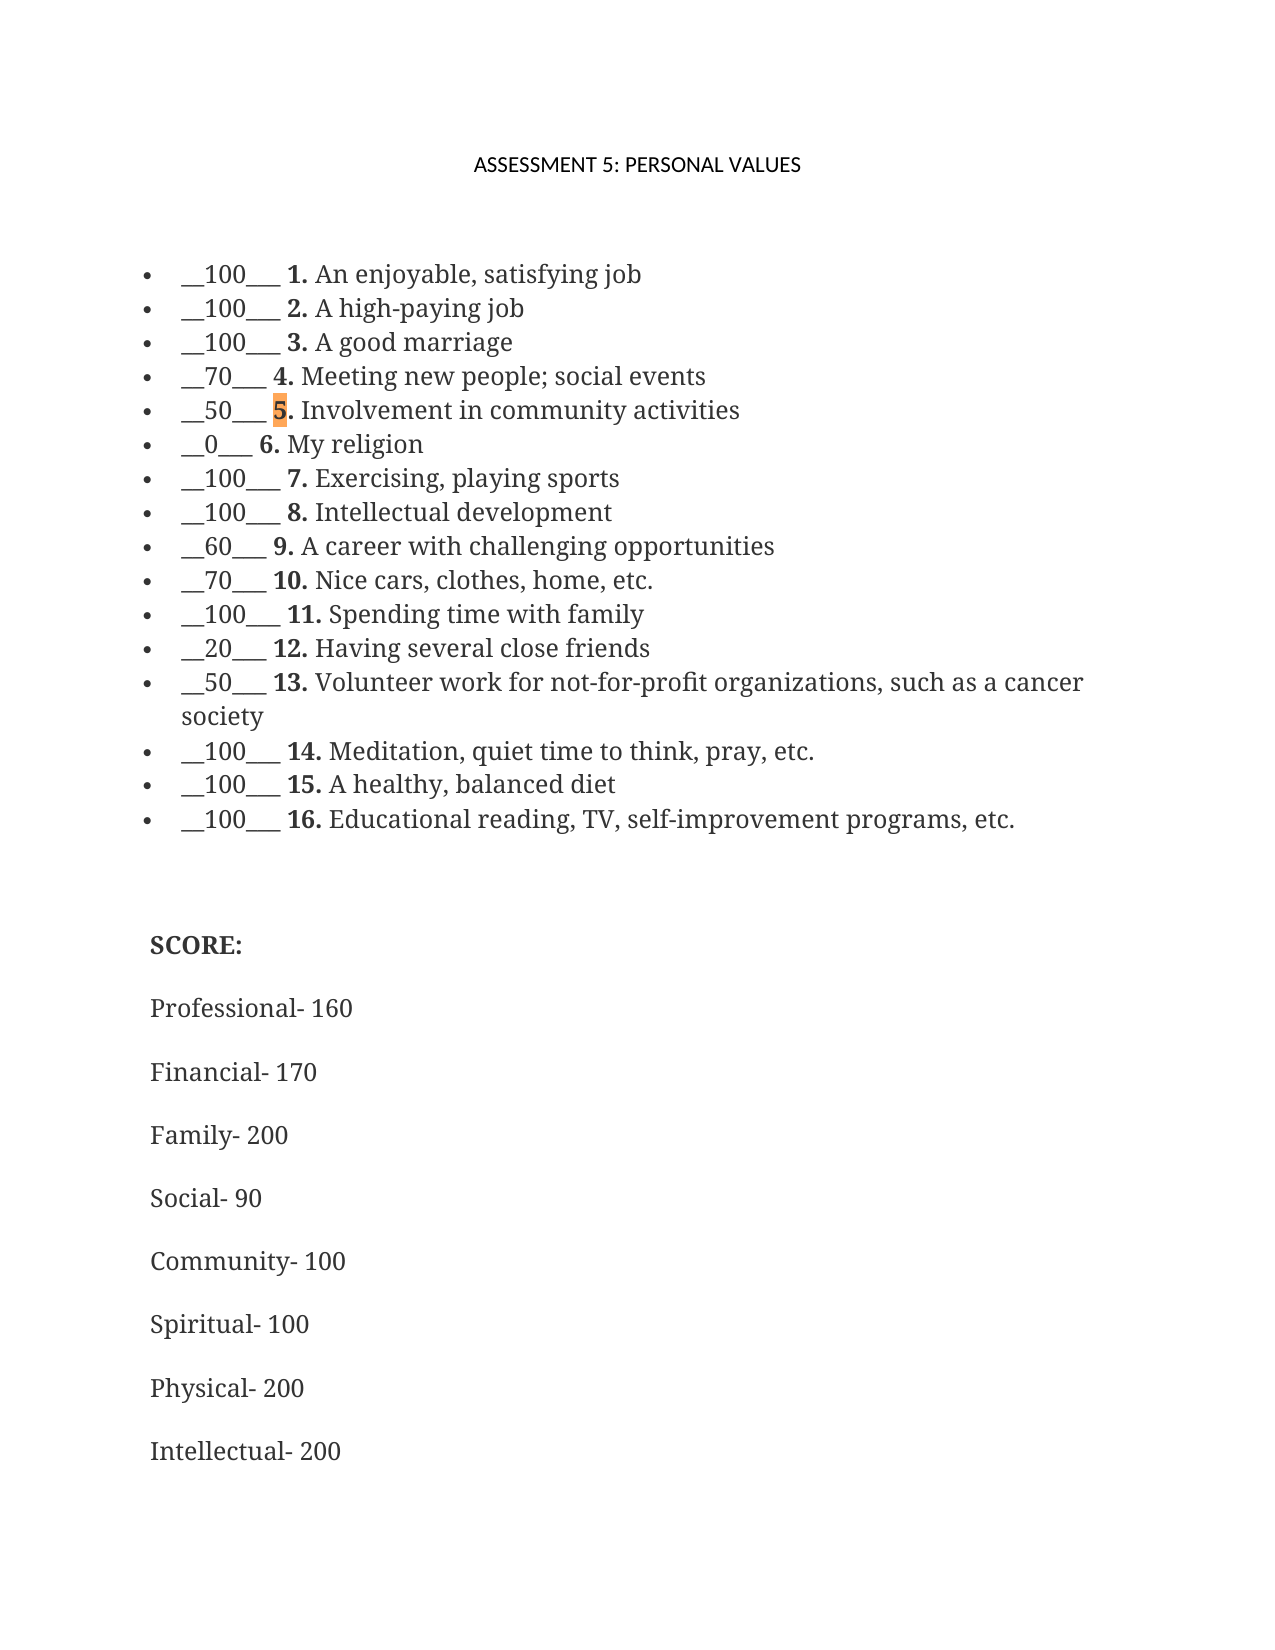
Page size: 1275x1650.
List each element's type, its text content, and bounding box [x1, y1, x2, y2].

list __70___ 4. Meeting new people; social events [144, 358, 1125, 392]
text Financial- 170 [150, 1054, 1125, 1088]
list __100___ 16. Educational reading, TV, self-improvement programs, etc. [144, 801, 1125, 835]
text Family- 200 [150, 1117, 1125, 1151]
text Community- 100 [150, 1244, 1125, 1278]
list __100___ 2. A high-paying job [144, 290, 1125, 324]
text SCORE: [150, 928, 1125, 962]
list __60___ 9. A career with challenging opportunities [144, 529, 1125, 563]
list __70___ 10. Nice cars, clothes, home, etc. [144, 563, 1125, 597]
list __100___ 1. An enjoyable, satisfying job [144, 256, 1125, 290]
list __100___ 11. Spending time with family [144, 597, 1125, 631]
list __50___ 5. Involvement in community activities [144, 392, 1125, 427]
text Professional- 160 [150, 991, 1125, 1025]
list __100___ 7. Exercising, playing sports [144, 461, 1125, 495]
text Physical- 200 [150, 1370, 1125, 1404]
list __50___ 13. Volunteer work for not-for-profit organizations, such as a cancer society [144, 665, 1125, 733]
list __100___ 8. Intellectual development [144, 495, 1125, 529]
text Intellectual- 200 [150, 1433, 1125, 1468]
text Social- 90 [150, 1181, 1125, 1215]
list __100___ 3. A good marriage [144, 324, 1125, 358]
list __100___ 14. Meditation, quiet time to think, pray, etc. [144, 733, 1125, 767]
text ASSESSMENT 5: PERSONAL VALUES [150, 150, 1125, 178]
list __100___ 15. A healthy, balanced diet [144, 767, 1125, 801]
list __20___ 12. Having several close friends [144, 631, 1125, 665]
text Spiritual- 100 [150, 1307, 1125, 1341]
list __0___ 6. My religion [144, 427, 1125, 461]
